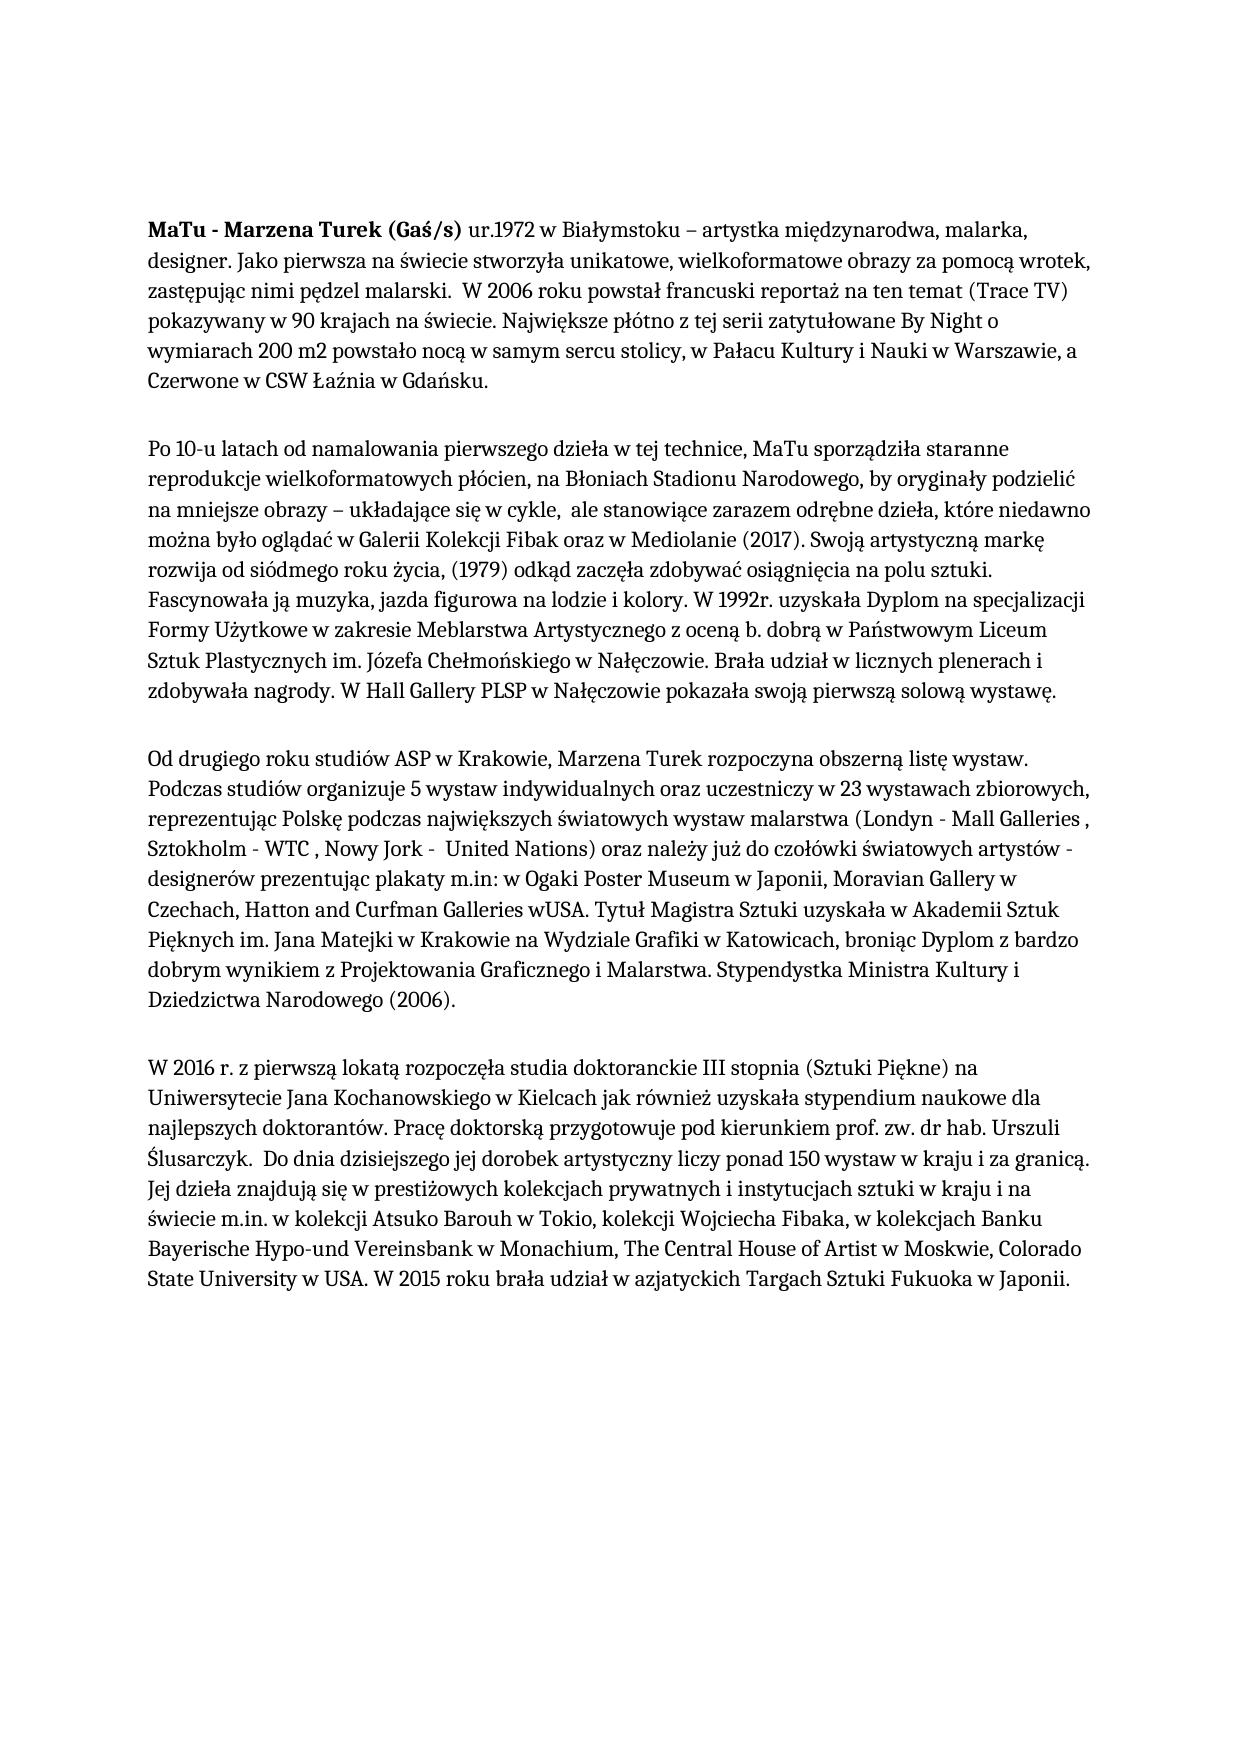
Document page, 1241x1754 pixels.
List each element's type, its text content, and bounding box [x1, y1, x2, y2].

text W 2016 r. z pierwszą lokatą rozpoczęła studia doktoranckie III stopnia (Sztuki Piękne) na Uniwersytecie Jana Kochanowskiego w Kielcach jak również uzyskała stypendium naukowe dla najlepszych doktorantów. Pracę doktorską przygotowuje pod kierunkiem prof. zw. dr hab. Urszuli Ślusarczyk. Do dnia dzisiejszego jej dorobek artystyczny liczy ponad 150 wystaw w kraju i za granicą. Jej dzieła znajdują się w prestiżowych kolekcjach prywatnych i instytucjach sztuki w kraju i na świecie m.in. w kolekcji Atsuko Barouh w Tokio, kolekcji Wojciecha Fibaka, w kolekcjach Banku Bayerische Hypo-und Vereinsbank w Monachium, The Central House of Artist w Moskwie, Colorado State University w USA. W 2015 roku brała udział w azjatyckich Targach Sztuki Fukuoka w Japonii. [148, 1055, 1093, 1293]
text Po 10-u latach od namalowania pierwszego dzieła w tej technice, MaTu sporządziła staranne reprodukcje wielkoformatowych płócien, na Błoniach Stadionu Narodowego, by oryginały podzielić na mniejsze obrazy – układające się w cykle, ale stanowiące zarazem odrębne dzieła, które niedawno można było oglądać w Galerii Kolekcji Fibak oraz w Mediolanie (2017). Swoją artystyczną markę rozwija od siódmego roku życia, (1979) odkąd zaczęła zdobywać osiągnięcia na polu sztuki. Fascynowała ją muzyka, jazda figurowa na lodzie i kolory. W 1992r. uzyskała Dyplom na specjalizacji Formy Użytkowe w zakresie Meblarstwa Artystycznego z oceną b. dobrą w Państwowym Liceum Sztuk Plastycznych im. Józefa Chełmońskiego w Nałęczowie. Brała udział w licznych plenerach i zdobywała nagrody. W Hall Gallery PLSP w Nałęczowie pokazała swoją pierwszą solową wystawę. [148, 436, 1093, 704]
text MaTu - Marzena Turek (Gaś/s) ur.1972 w Białymstoku – artystka międzynarodwa, malarka, designer. Jako pierwsza na świecie stworzyła unikatowe, wielkoformatowe obrazy za pomocą wrotek, zastępując nimi pędzel malarski. W 2006 roku powstał francuski reportaż na ten temat (Trace TV) pokazywany w 90 krajach na świecie. Największe płótno z tej serii zatytułowane By Night o wymiarach 200 m2 powstało nocą w samym sercu stolicy, w Pałacu Kultury i Nauki w Warszawie, a Czerwone w CSW Łaźnia w Gdańsku. [148, 217, 1093, 395]
text Od drugiego roku studiów ASP w Krakowie, Marzena Turek rozpoczyna obszerną listę wystaw. Podczas studiów organizuje 5 wystaw indywidualnych oraz uczestniczy w 23 wystawach zbiorowych, reprezentując Polskę podczas największych światowych wystaw malarstwa (Londyn - Mall Galleries , Sztokholm - WTC , Nowy Jork - United Nations) oraz należy już do czołówki światowych artystów - designerów prezentując plakaty m.in: w Ogaki Poster Museum w Japonii, Moravian Gallery w Czechach, Hatton and Curfman Galleries wUSA. Tytuł Magistra Sztuki uzyskała w Akademii Sztuk Pięknych im. Jana Matejki w Krakowie na Wydziale Grafiki w Katowicach, broniąc Dyplom z bardzo dobrym wynikiem z Projektowania Graficznego i Malarstwa. Stypendystka Ministra Kultury i Dziedzictwa Narodowego (2006). [148, 745, 1093, 1013]
